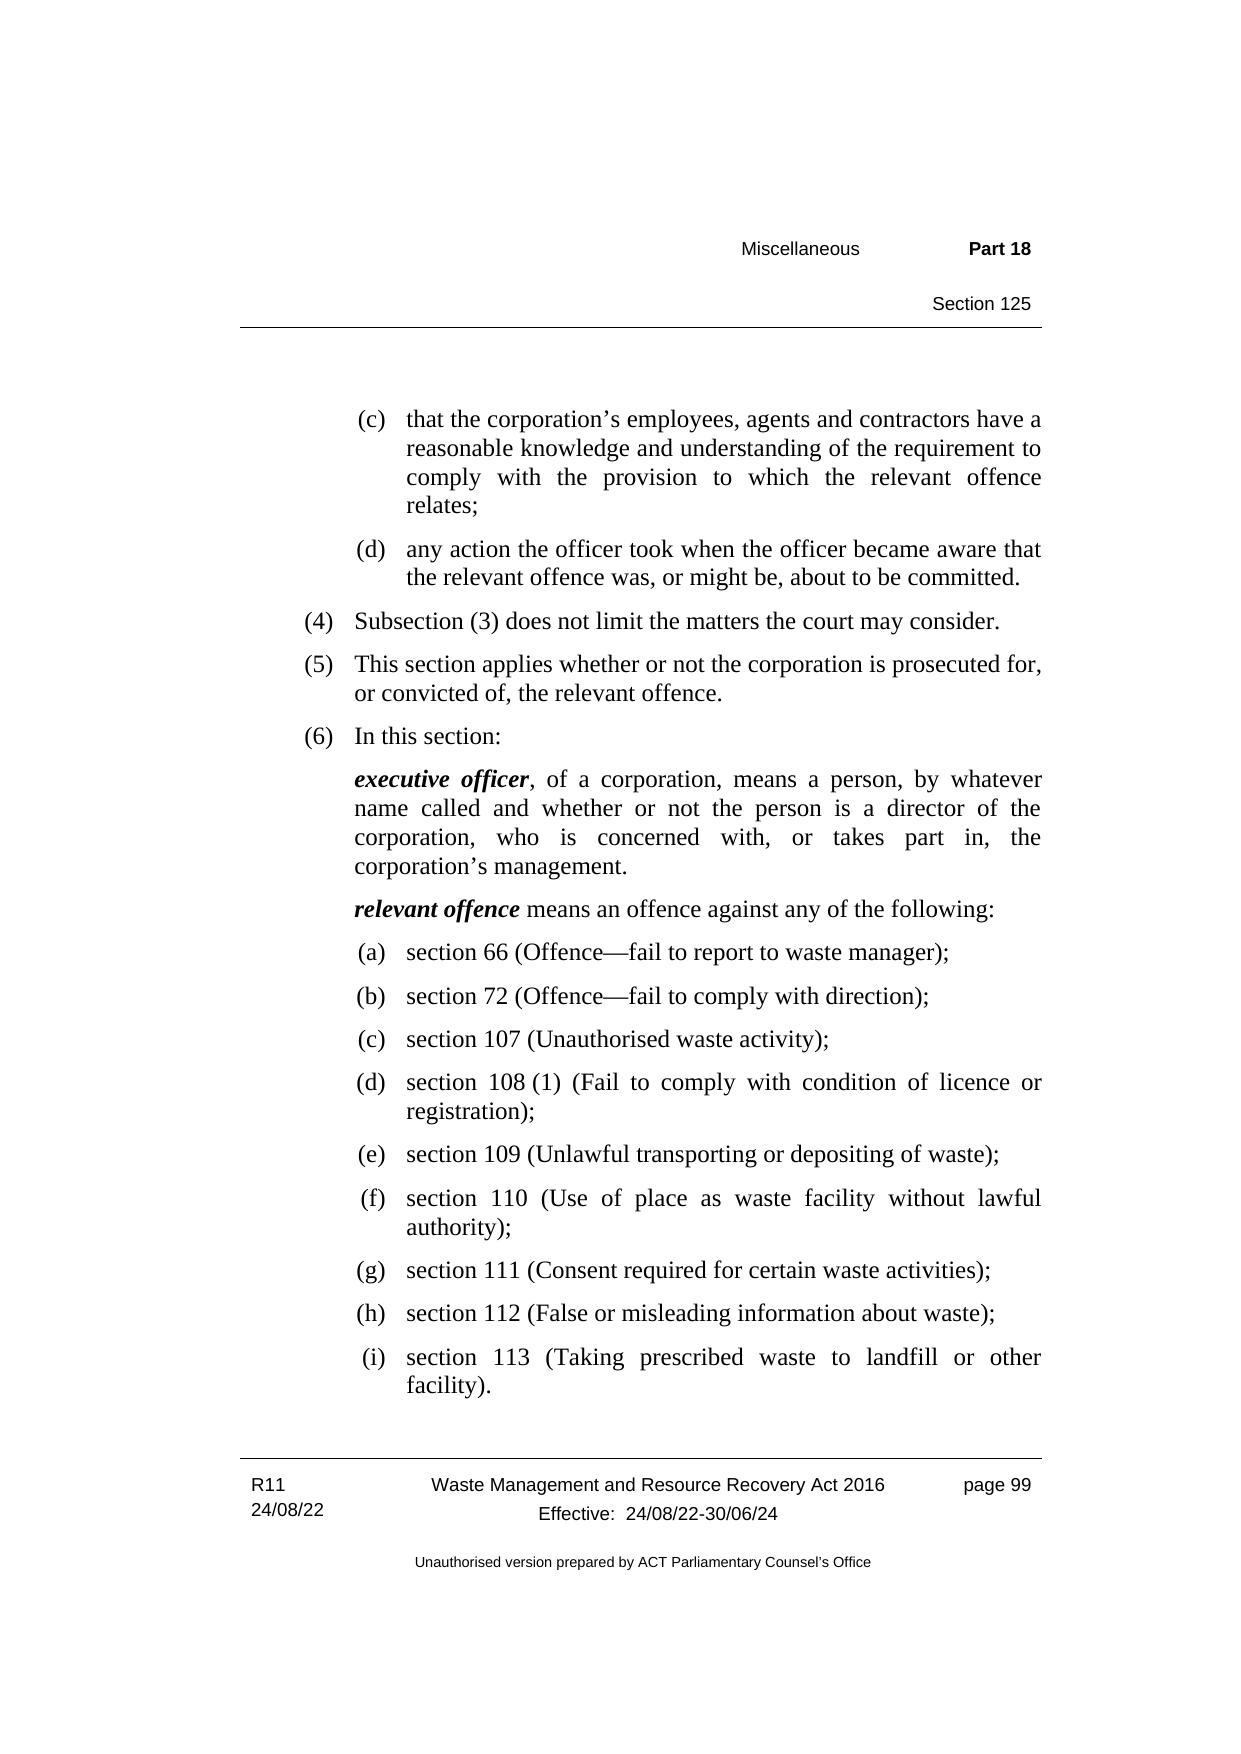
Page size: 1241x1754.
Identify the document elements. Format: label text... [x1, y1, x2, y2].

text (5) This section applies whether or not the corporation is prosecuted for, or convicted of, the relevant offence. [239, 649, 1042, 707]
text (c) that the corporation’s employees, agents and contractors have a reasonable knowledge and understanding of the requirement to comply with the provision to which the relevant offence relates; [239, 404, 1042, 519]
text (4) Subsection (3) does not limit the matters the court may consider. [239, 606, 1042, 634]
text executive officer, of a corporation, means a person, by whatever name called and whether or not the person is a director of the corporation, who is concerned with, or takes part in, the corporation’s management. [354, 764, 1042, 879]
text (g) section 111 (Consent required for certain waste activities); [239, 1255, 1042, 1284]
text (i) section 113 (Taking prescribed waste to landfill or other facility). [239, 1342, 1042, 1399]
text relevant offence means an offence against any of the following: [354, 894, 1042, 923]
text (e) section 109 (Unlawful transporting or depositing of waste); [239, 1139, 1042, 1168]
text (b) section 72 (Offence—fail to comply with direction); [239, 981, 1042, 1009]
text (d) any action the officer took when the officer became aware that the relevant offence was, or might be, about to be committed. [239, 534, 1042, 591]
text (a) section 66 (Offence—fail to report to waste manager); [239, 937, 1042, 966]
text (d) section 108 (1) (Fail to comply with condition of licence or registration); [239, 1067, 1042, 1125]
text (f) section 110 (Use of place as waste facility without lawful authority); [239, 1183, 1042, 1240]
text (6) In this section: [239, 721, 1042, 750]
text (h) section 112 (False or misleading information about waste); [239, 1298, 1042, 1327]
text (c) section 107 (Unauthorised waste activity); [239, 1024, 1042, 1053]
